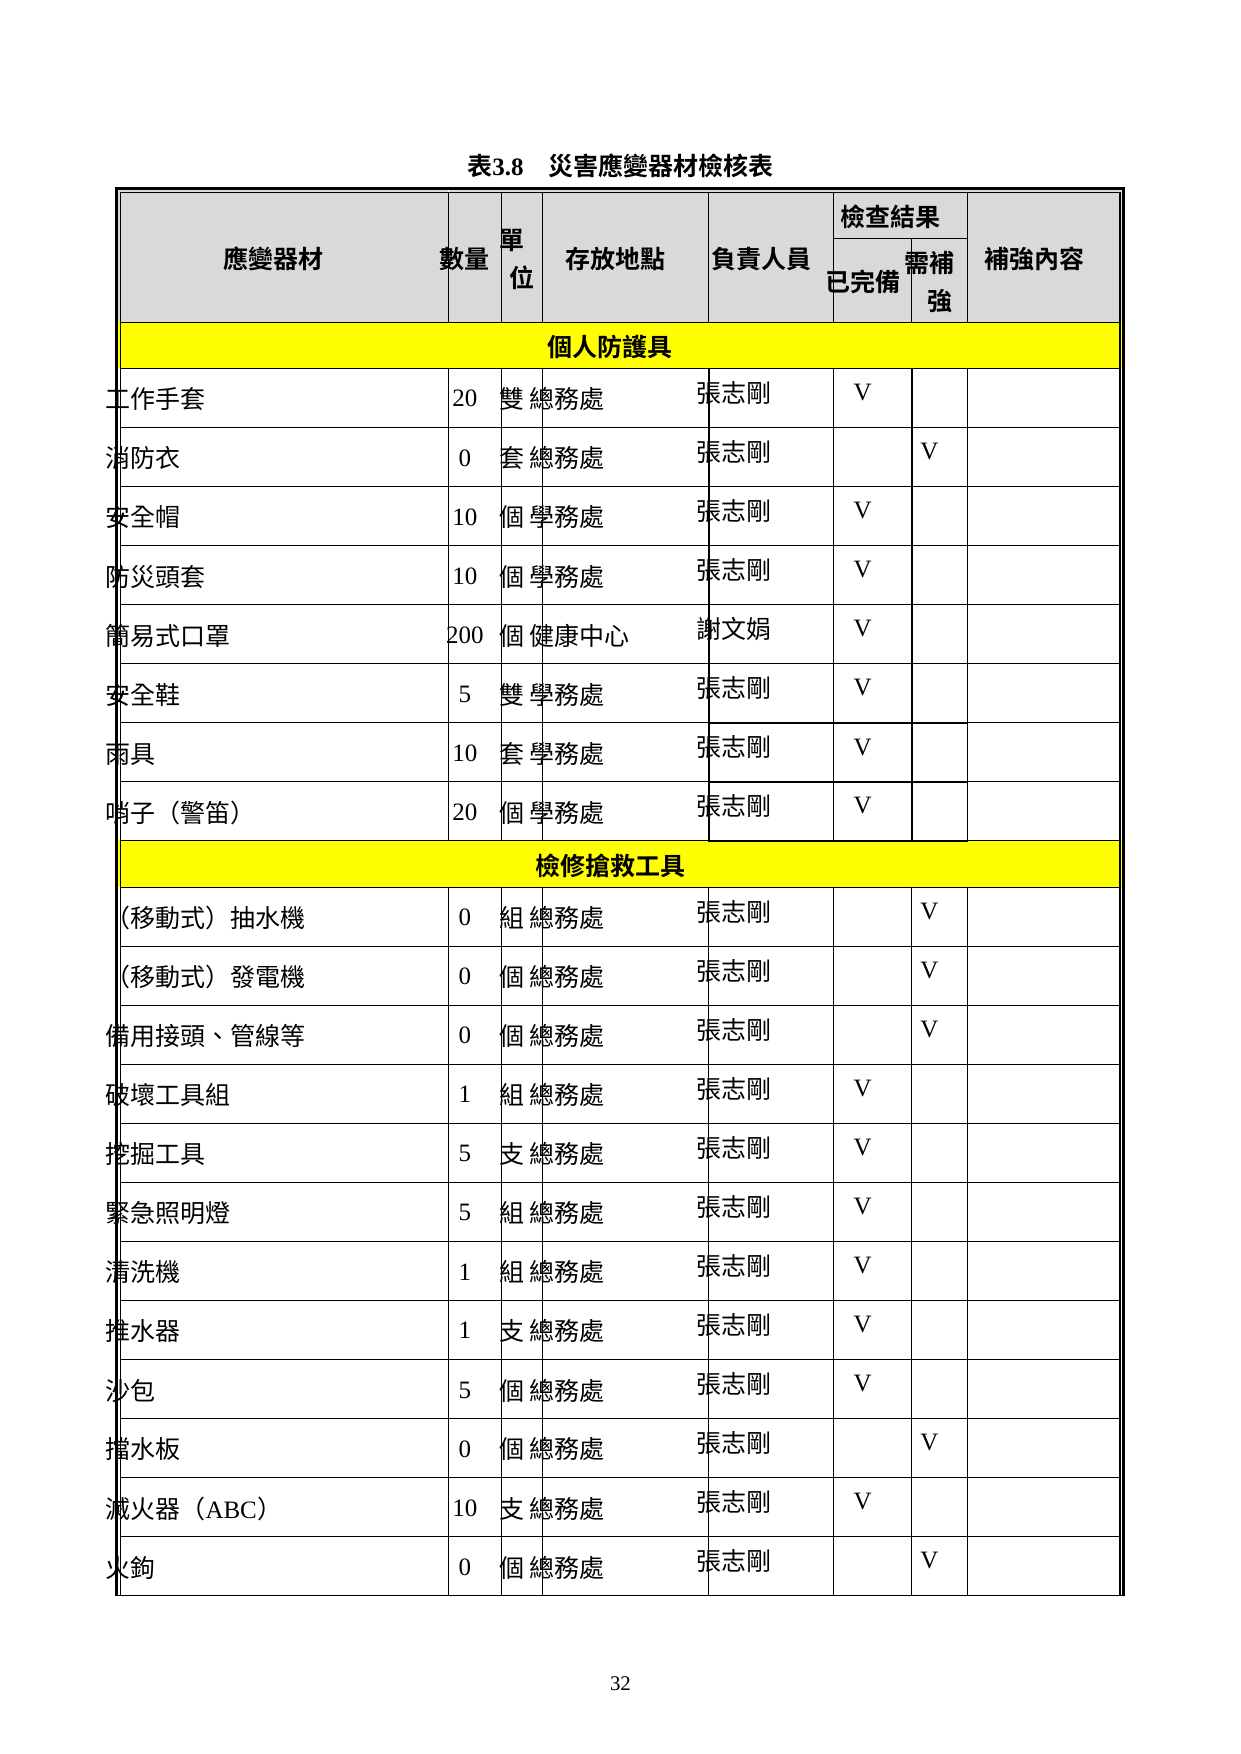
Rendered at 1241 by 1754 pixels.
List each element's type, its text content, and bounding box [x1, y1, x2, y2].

table_cell 挖掘工具 [121, 1124, 448, 1182]
table_cell 雙 [502, 664, 542, 722]
table_cell 總務處 [543, 1124, 708, 1182]
table_cell V [834, 1065, 911, 1123]
table_cell 0 [449, 1006, 501, 1064]
table_cell 學務處 [543, 664, 708, 722]
table_cell 雙 [502, 369, 542, 427]
table_cell V [834, 724, 911, 781]
table_cell 學務處 [543, 546, 708, 604]
table_cell 10 [449, 723, 501, 781]
table_cell [968, 947, 1119, 1005]
table_cell V [834, 1124, 911, 1182]
table_cell [968, 1478, 1119, 1536]
table_cell 總務處 [543, 1065, 708, 1123]
table_cell 1 [449, 1065, 501, 1123]
table_cell [968, 1301, 1119, 1359]
table_cell 張志剛 [709, 947, 833, 1005]
table_cell 0 [449, 947, 501, 1005]
table_cell 總務處 [543, 369, 708, 427]
table_cell [834, 1537, 911, 1595]
table_cell [834, 947, 911, 1005]
table_cell [912, 1065, 967, 1123]
table_cell 1 [449, 1301, 501, 1359]
table_cell 總務處 [543, 947, 708, 1005]
table_cell V [834, 369, 911, 427]
table_cell V [834, 487, 911, 545]
table_cell 張志剛 [709, 1360, 833, 1418]
table_cell 安全鞋 [121, 664, 448, 722]
table_cell V [834, 1301, 911, 1359]
table_cell [834, 1006, 911, 1064]
table_cell [968, 782, 1119, 840]
table_cell 張志剛 [709, 1419, 833, 1477]
table_cell V [912, 1006, 967, 1064]
table_cell V [912, 888, 967, 946]
table_cell 張志剛 [710, 664, 833, 722]
table_header 數量 [449, 193, 501, 322]
table_cell 個 [502, 605, 542, 663]
table_cell 雨具 [121, 723, 448, 781]
table_cell 學務處 [543, 782, 708, 840]
table_cell 支 [502, 1301, 542, 1359]
table_cell [913, 487, 967, 545]
table_cell 0 [449, 1419, 501, 1477]
table_cell （移動式）抽水機 [121, 888, 448, 946]
table_cell 張志剛 [709, 888, 833, 946]
table_cell [968, 1124, 1119, 1182]
table_cell 支 [502, 1478, 542, 1536]
table_cell 5 [449, 1360, 501, 1418]
table_cell [913, 546, 967, 604]
table_cell [834, 1419, 911, 1477]
table_cell V [912, 947, 967, 1005]
table_cell 檢修搶救工具 [121, 841, 1119, 887]
table_header 檢查結果 [834, 193, 967, 238]
table_cell 健康中心 [543, 605, 708, 663]
table_cell [912, 1360, 967, 1418]
table_cell [913, 783, 967, 840]
table_cell V [834, 546, 911, 604]
table_cell [968, 428, 1119, 486]
table_cell V [834, 1242, 911, 1300]
table_cell [834, 888, 911, 946]
table_cell 謝文娟 [710, 605, 833, 663]
table_cell 0 [449, 888, 501, 946]
table_cell 總務處 [543, 1183, 708, 1241]
table_cell V [834, 605, 911, 663]
table_cell V [834, 783, 911, 840]
table_cell 張志剛 [710, 428, 833, 486]
table_header 補強內容 [968, 193, 1119, 322]
table_cell [968, 1242, 1119, 1300]
table_cell 10 [449, 546, 501, 604]
table_cell 已完備 [834, 239, 911, 322]
table_cell 張志剛 [709, 1478, 833, 1536]
table_cell 總務處 [543, 1242, 708, 1300]
table_cell 張志剛 [709, 1124, 833, 1182]
table_cell 備用接頭、管線等 [121, 1006, 448, 1064]
table_cell 學務處 [543, 723, 708, 781]
table_cell 200 [449, 605, 501, 663]
table_cell V [834, 1183, 911, 1241]
table_cell 簡易式口罩 [121, 605, 448, 663]
table_cell 總務處 [543, 888, 708, 946]
table_cell [834, 428, 911, 486]
table_cell [968, 487, 1119, 545]
table_cell 哨子（警笛） [121, 782, 448, 840]
table_cell 防災頭套 [121, 546, 448, 604]
table_cell V [912, 1537, 967, 1595]
table_cell 張志剛 [709, 1006, 833, 1064]
table_cell 20 [449, 369, 501, 427]
table_cell 火鉤 [121, 1537, 448, 1595]
table_cell [968, 723, 1119, 781]
table_cell 1 [449, 1242, 501, 1300]
table_header 存放地點 [543, 193, 708, 322]
table_cell [968, 1006, 1119, 1064]
table_cell 個 [502, 947, 542, 1005]
table_cell [912, 1301, 967, 1359]
table_cell 總務處 [543, 1301, 708, 1359]
table_cell [968, 1065, 1119, 1123]
table_cell 個 [502, 1537, 542, 1595]
table_cell 張志剛 [709, 1065, 833, 1123]
table_cell 組 [502, 888, 542, 946]
table_cell 0 [449, 1537, 501, 1595]
table_cell 個 [502, 1360, 542, 1418]
table_cell 個 [502, 1006, 542, 1064]
table_cell [912, 1242, 967, 1300]
table_cell [968, 1360, 1119, 1418]
table_header 負責人員 [709, 193, 833, 322]
table_cell 張志剛 [709, 1242, 833, 1300]
table_cell （移動式）發電機 [121, 947, 448, 1005]
table_cell 個 [502, 1419, 542, 1477]
table_cell 總務處 [543, 1360, 708, 1418]
table_cell 總務處 [543, 428, 708, 486]
table_cell 5 [449, 664, 501, 722]
table_cell 10 [449, 487, 501, 545]
table_cell [968, 1537, 1119, 1595]
table_cell V [912, 1419, 967, 1477]
table_cell 組 [502, 1242, 542, 1300]
table_cell V [834, 1360, 911, 1418]
table_cell 張志剛 [710, 724, 833, 781]
table_cell V [834, 664, 911, 722]
table_cell 總務處 [543, 1419, 708, 1477]
table_cell 破壞工具組 [121, 1065, 448, 1123]
table_cell V [913, 428, 967, 486]
table_cell 張志剛 [709, 1537, 833, 1595]
table_cell 套 [502, 723, 542, 781]
table_cell [913, 724, 967, 781]
table_cell 個人防護具 [121, 323, 1119, 368]
table_cell 推水器 [121, 1301, 448, 1359]
table_cell 張志剛 [710, 487, 833, 545]
table_cell [968, 664, 1119, 722]
table_cell 清洗機 [121, 1242, 448, 1300]
table_cell [968, 1183, 1119, 1241]
table_cell 張志剛 [709, 1183, 833, 1241]
table_cell 沙包 [121, 1360, 448, 1418]
table_cell 學務處 [543, 487, 708, 545]
table_cell 張志剛 [710, 783, 833, 840]
table_cell 個 [502, 487, 542, 545]
table_cell 個 [502, 782, 542, 840]
table_cell [913, 664, 967, 722]
table_cell 擋水板 [121, 1419, 448, 1477]
table_cell 5 [449, 1183, 501, 1241]
table_header 應變器材 [121, 193, 448, 322]
table_cell [912, 1478, 967, 1536]
table_cell 個 [502, 546, 542, 604]
table_cell 組 [502, 1183, 542, 1241]
table_cell 5 [449, 1124, 501, 1182]
table_cell 套 [502, 428, 542, 486]
table_cell 20 [449, 782, 501, 840]
table_cell 支 [502, 1124, 542, 1182]
table_cell V [834, 1478, 911, 1536]
table_cell 張志剛 [709, 1301, 833, 1359]
table_cell [913, 605, 967, 663]
table_cell 0 [449, 428, 501, 486]
table_cell 張志剛 [710, 369, 833, 427]
table_cell [912, 1124, 967, 1182]
table_cell [968, 888, 1119, 946]
table_cell 需補強 [912, 239, 967, 322]
table_cell 總務處 [543, 1006, 708, 1064]
table_cell [968, 605, 1119, 663]
table_cell 工作手套 [121, 369, 448, 427]
table_cell [912, 1183, 967, 1241]
table_cell 滅火器（ABC） [121, 1478, 448, 1536]
table_cell 總務處 [543, 1478, 708, 1536]
table_cell [968, 1419, 1119, 1477]
table_cell [913, 369, 967, 427]
table_cell 10 [449, 1478, 501, 1536]
table_cell [968, 369, 1119, 427]
table_cell 組 [502, 1065, 542, 1123]
table_cell 安全帽 [121, 487, 448, 545]
table_cell 張志剛 [710, 546, 833, 604]
table_cell 總務處 [543, 1537, 708, 1595]
table_cell 消防衣 [121, 428, 448, 486]
table_cell 緊急照明燈 [121, 1183, 448, 1241]
table_header 單位 [502, 193, 542, 322]
table_cell [968, 546, 1119, 604]
